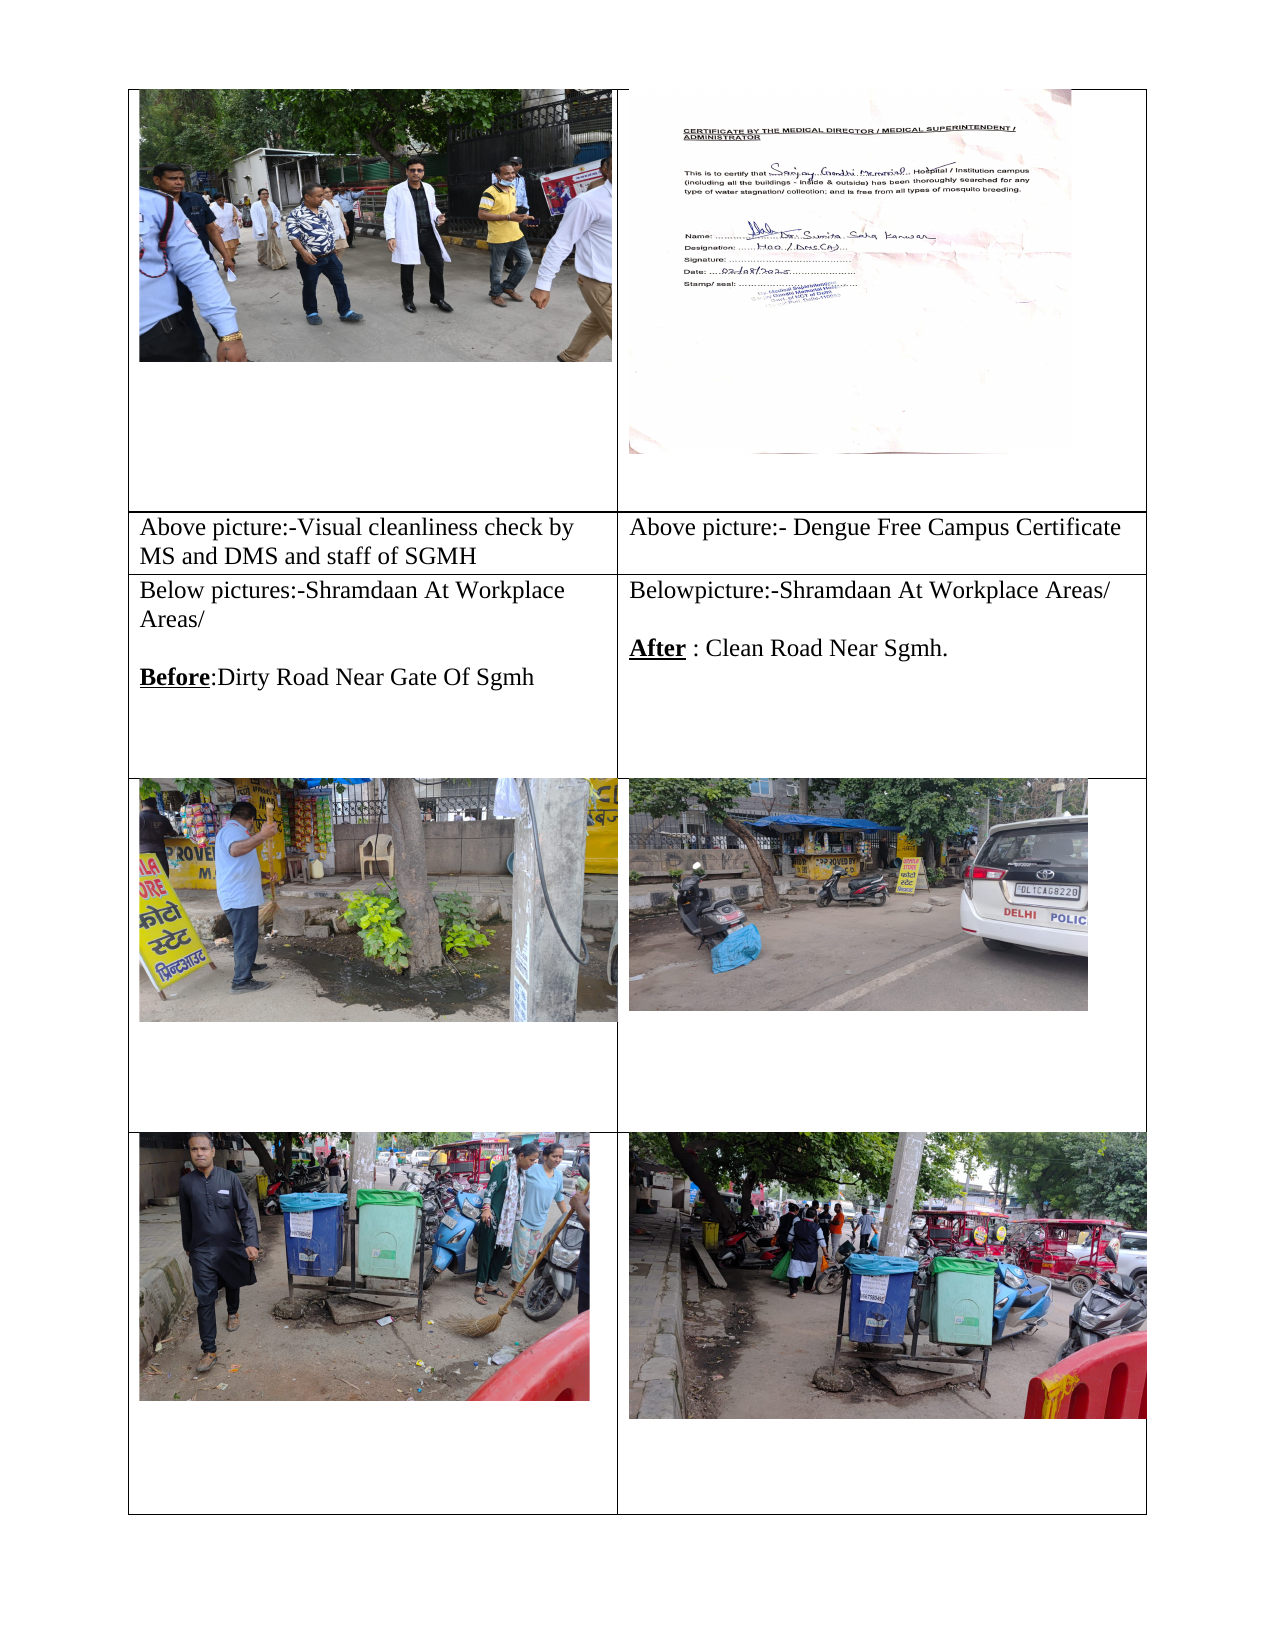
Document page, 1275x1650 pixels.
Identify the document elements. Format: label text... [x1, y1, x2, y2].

picture [629, 89, 1072, 454]
table_cell [129, 1133, 617, 1514]
picture [629, 778, 1088, 1011]
picture [139, 89, 612, 362]
table_cell [618, 1133, 1146, 1514]
table_cell Below pictures:-Shramdaan At Workplace Areas/ Before:Dirty Road Near Gate Of Sgmh [129, 575, 617, 778]
table_cell [129, 90, 617, 511]
picture [139, 778, 618, 1022]
table_cell Belowpicture:-Shramdaan At Workplace Areas/ After : Clean Road Near Sgmh. [618, 575, 1146, 778]
table_cell [618, 90, 1146, 511]
table_cell Above picture:-Visual cleanliness check by MS and DMS and staff of SGMH [129, 513, 617, 574]
table_cell Above picture:- Dengue Free Campus Certificate [618, 513, 1146, 574]
picture [629, 1132, 1147, 1419]
table_cell [618, 779, 1146, 1132]
table_cell [129, 779, 617, 1132]
picture [139, 1132, 590, 1401]
